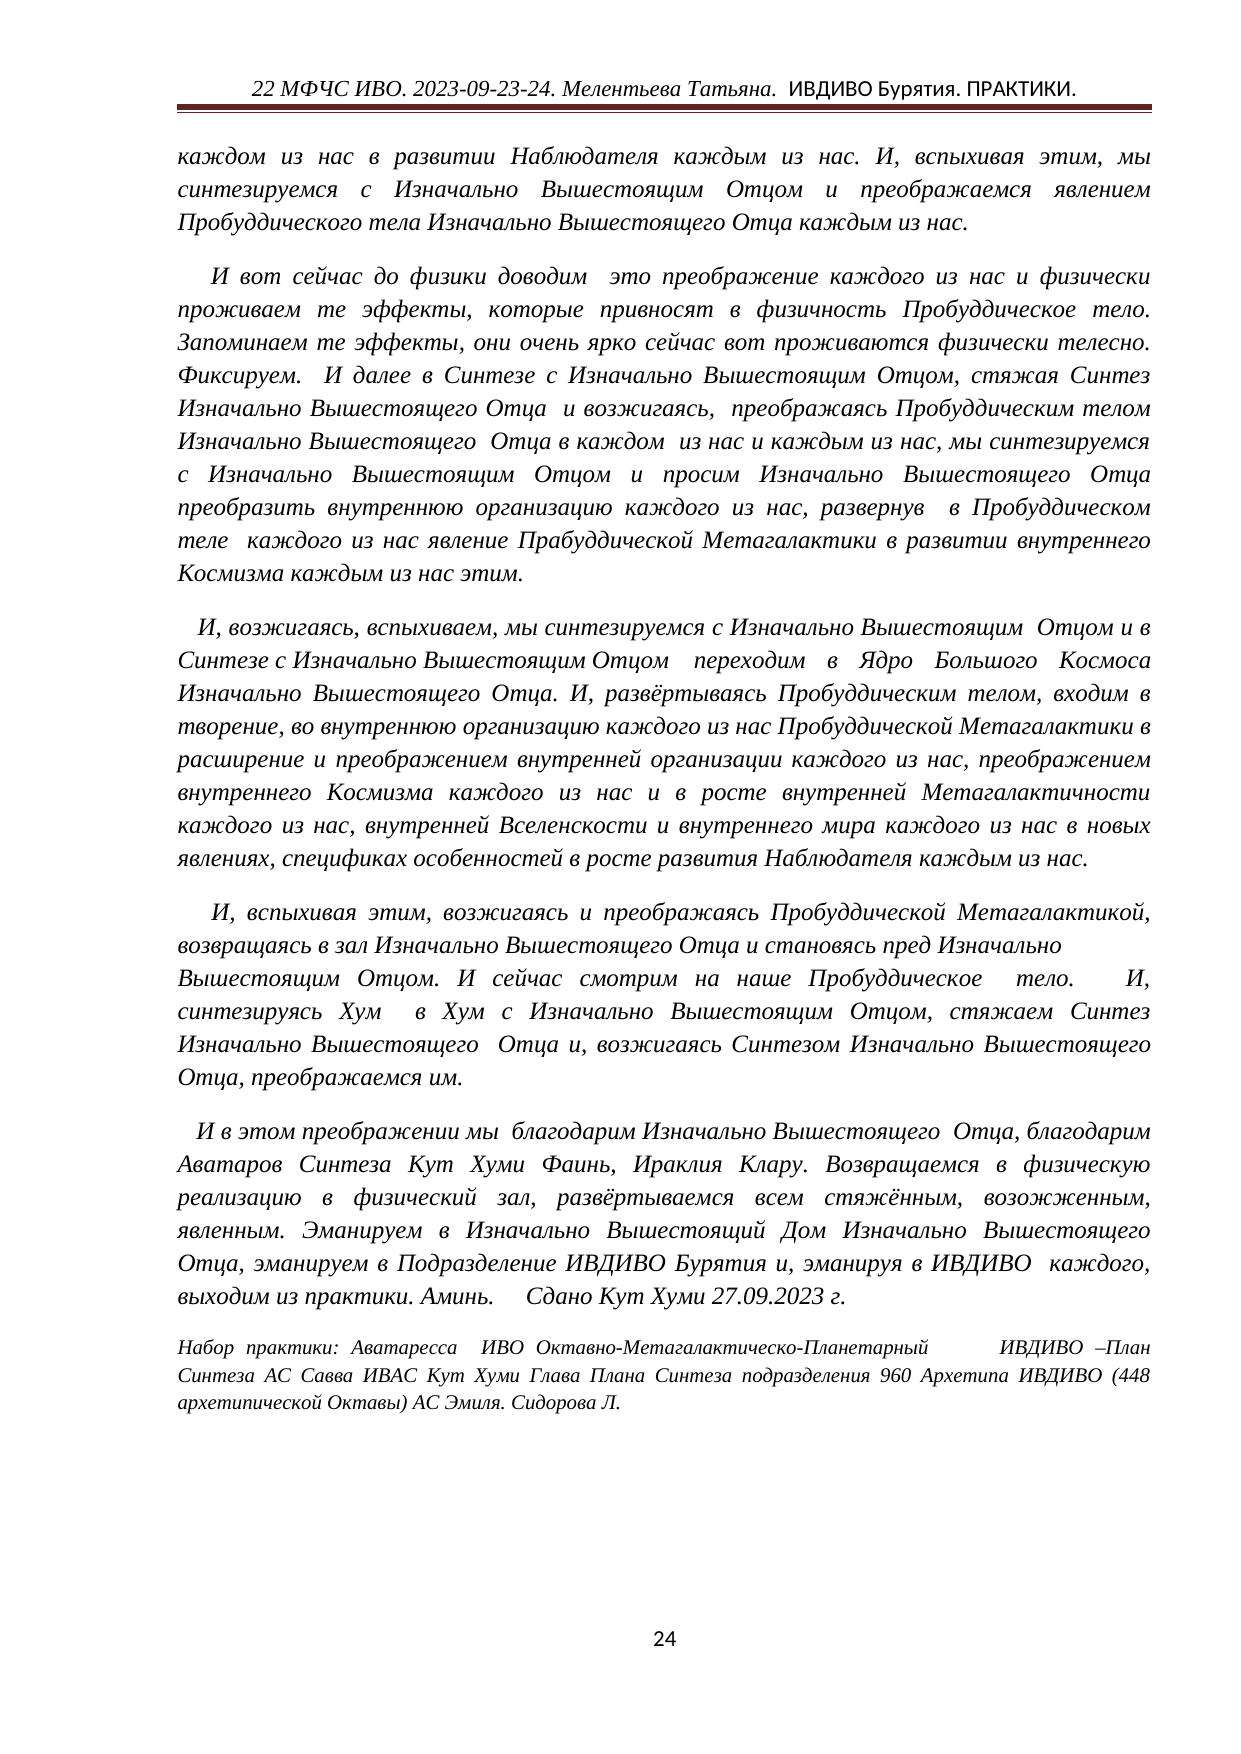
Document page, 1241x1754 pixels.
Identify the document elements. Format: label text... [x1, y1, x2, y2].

text И в этом преображении мы благодарим Изначально Вышестоящего Отца, благодарим Аватаров Синтеза Кут Хуми Фаинь, Ираклия Клару. Возвращаемся в физическую реализацию в физический зал, развёртываемся всем стяжённым, возожженным, явленным. Эманируем в Изначально Вышестоящий Дом Изначально Вышестоящего Отца, эманируем в Подразделение ИВДИВО Бурятия и, эманируя в ИВДИВО каждого, выходим из практики. Аминь. Сдано Кут Хуми 27.09.2023 г. [177, 1116, 1152, 1310]
text Набор практики: Аватаресса ИВО Октавно-Метагалактическо-Планетарный ИВДИВО –План Синтеза АС Савва ИВАС Кут Хуми Глава Плана Синтеза подразделения 960 Архетипа ИВДИВО (448 архетипической Октавы) АС Эмиля. Сидорова Л. [177, 1335, 1152, 1414]
text И, вспыхивая этим, возжигаясь и преображаясь Пробуддической Метагалактикой, возвращаясь в зал Изначально Вышестоящего Отца и становясь пред Изначально Вышестоящим Отцом. И сейчас смотрим на наше Пробуддическое тело. И, синтезируясь Хум в Хум с Изначально Вышестоящим Отцом, стяжаем Синтез Изначально Вышестоящего Отца и, возжигаясь Синтезом Изначально Вышестоящего Отца, преображаемся им. [177, 897, 1152, 1091]
text И, возжигаясь, вспыхиваем, мы синтезируемся с Изначально Вышестоящим Отцом и в Синтезе с Изначально Вышестоящим Отцом переходим в Ядро Большого Космоса Изначально Вышестоящего Отца. И, развёртываясь Пробуддическим телом, входим в творение, во внутреннюю организацию каждого из нас Пробуддической Метагалактики в расширение и преображением внутренней организации каждого из нас, преображением внутреннего Космизма каждого из нас и в росте внутренней Метагалактичности каждого из нас, внутренней Вселенскости и внутреннего мира каждого из нас в новых явлениях, спецификах особенностей в росте развития Наблюдателя каждым из нас. [177, 612, 1152, 872]
text И вот сейчас до физики доводим это преображение каждого из нас и физически проживаем те эффекты, которые привносят в физичность Пробуддическое тело. Запоминаем те эффекты, они очень ярко сейчас вот проживаются физически телесно. Фиксируем. И далее в Синтезе с Изначально Вышестоящим Отцом, стяжая Синтез Изначально Вышестоящего Отца и возжигаясь, преображаясь Пробуддическим телом Изначально Вышестоящего Отца в каждом из нас и каждым из нас, мы синтезируемся с Изначально Вышестоящим Отцом и просим Изначально Вышестоящего Отца преобразить внутреннюю организацию каждого из нас, развернув в Пробуддическом теле каждого из нас явление Прабуддической Метагалактики в развитии внутреннего Космизма каждым из нас этим. [177, 261, 1152, 587]
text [177, 141, 1152, 236]
